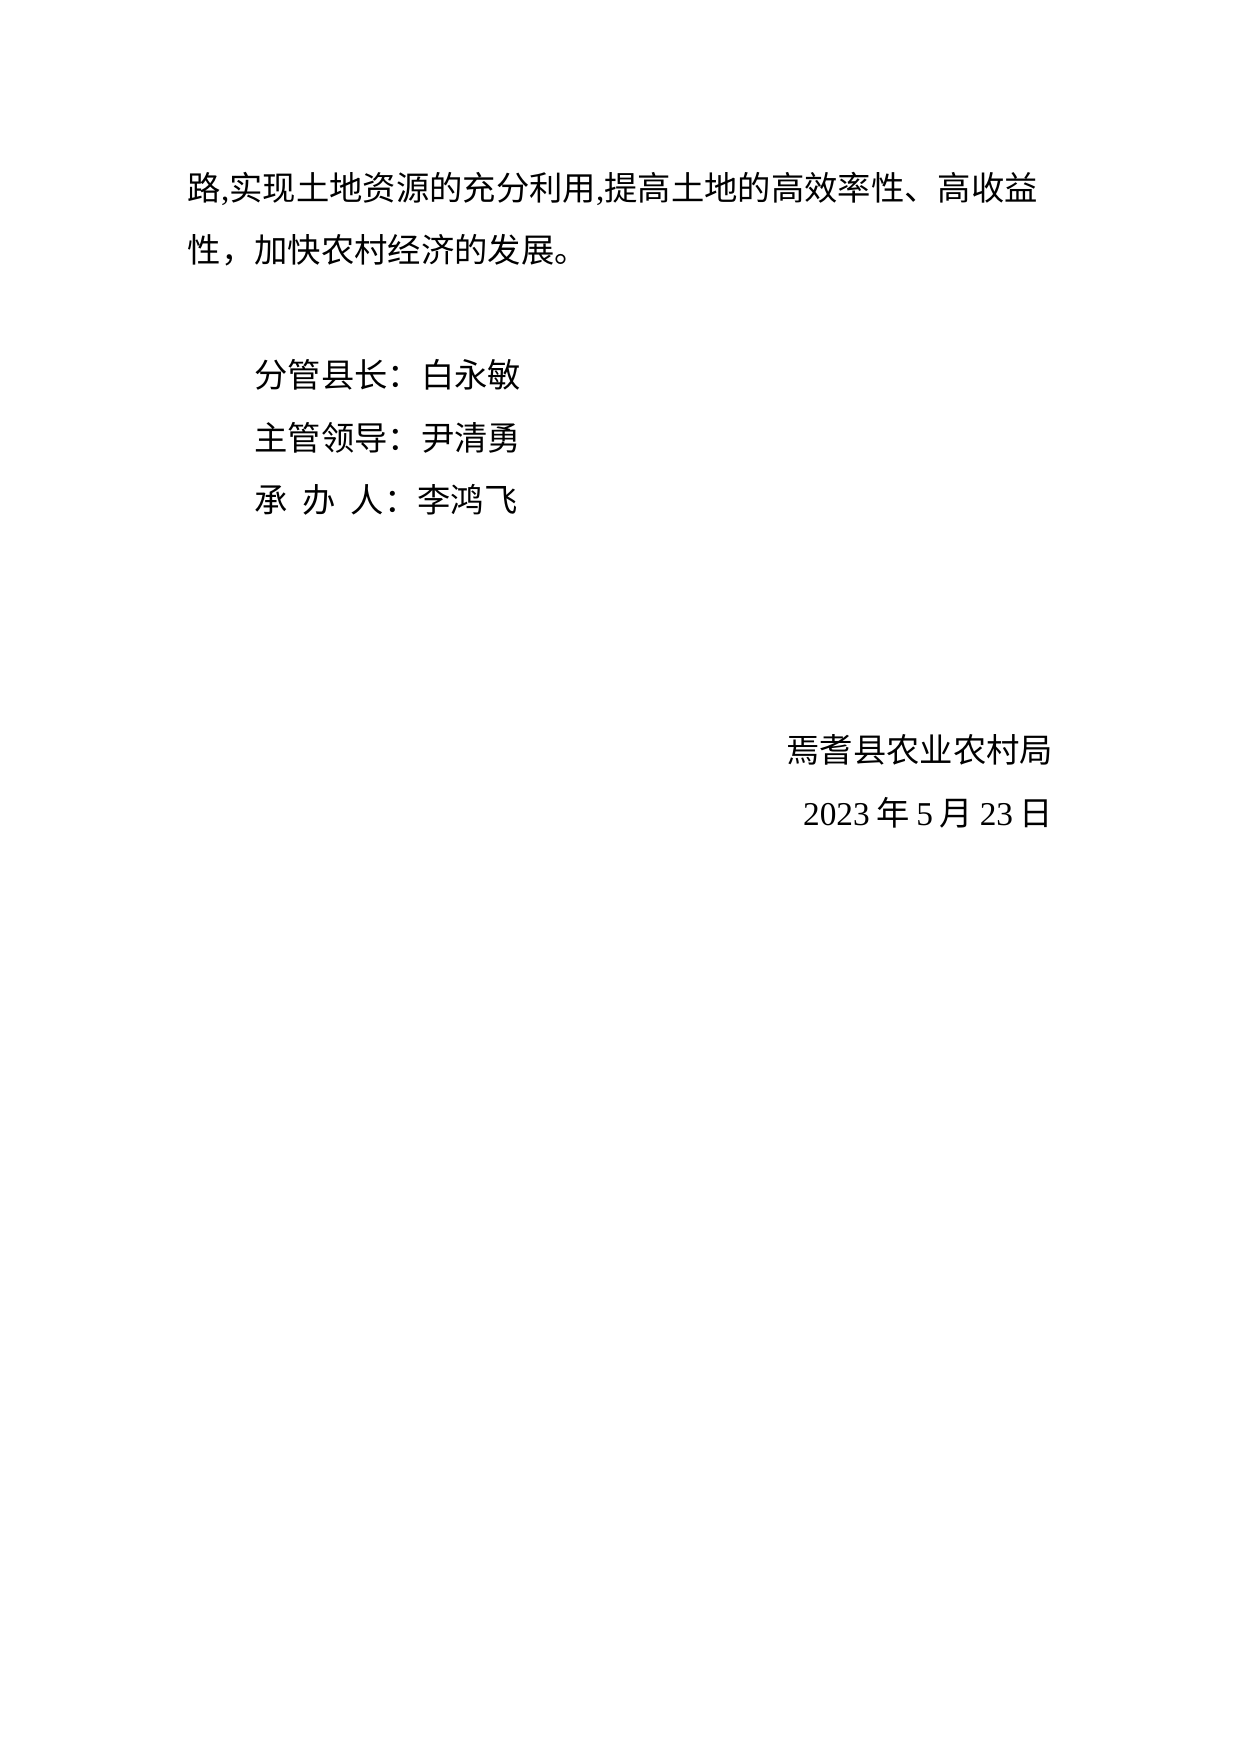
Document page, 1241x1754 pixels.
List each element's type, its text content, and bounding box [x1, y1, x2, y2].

text 分管县长：白永敏 [187, 337, 1053, 400]
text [187, 150, 1053, 275]
text 承 办 人：李鸿飞 [187, 462, 1053, 525]
text 主管领导：尹清勇 [187, 400, 1053, 462]
text 焉耆县农业农村局 [187, 712, 1053, 775]
text 2023年5月23日 [187, 775, 1053, 837]
